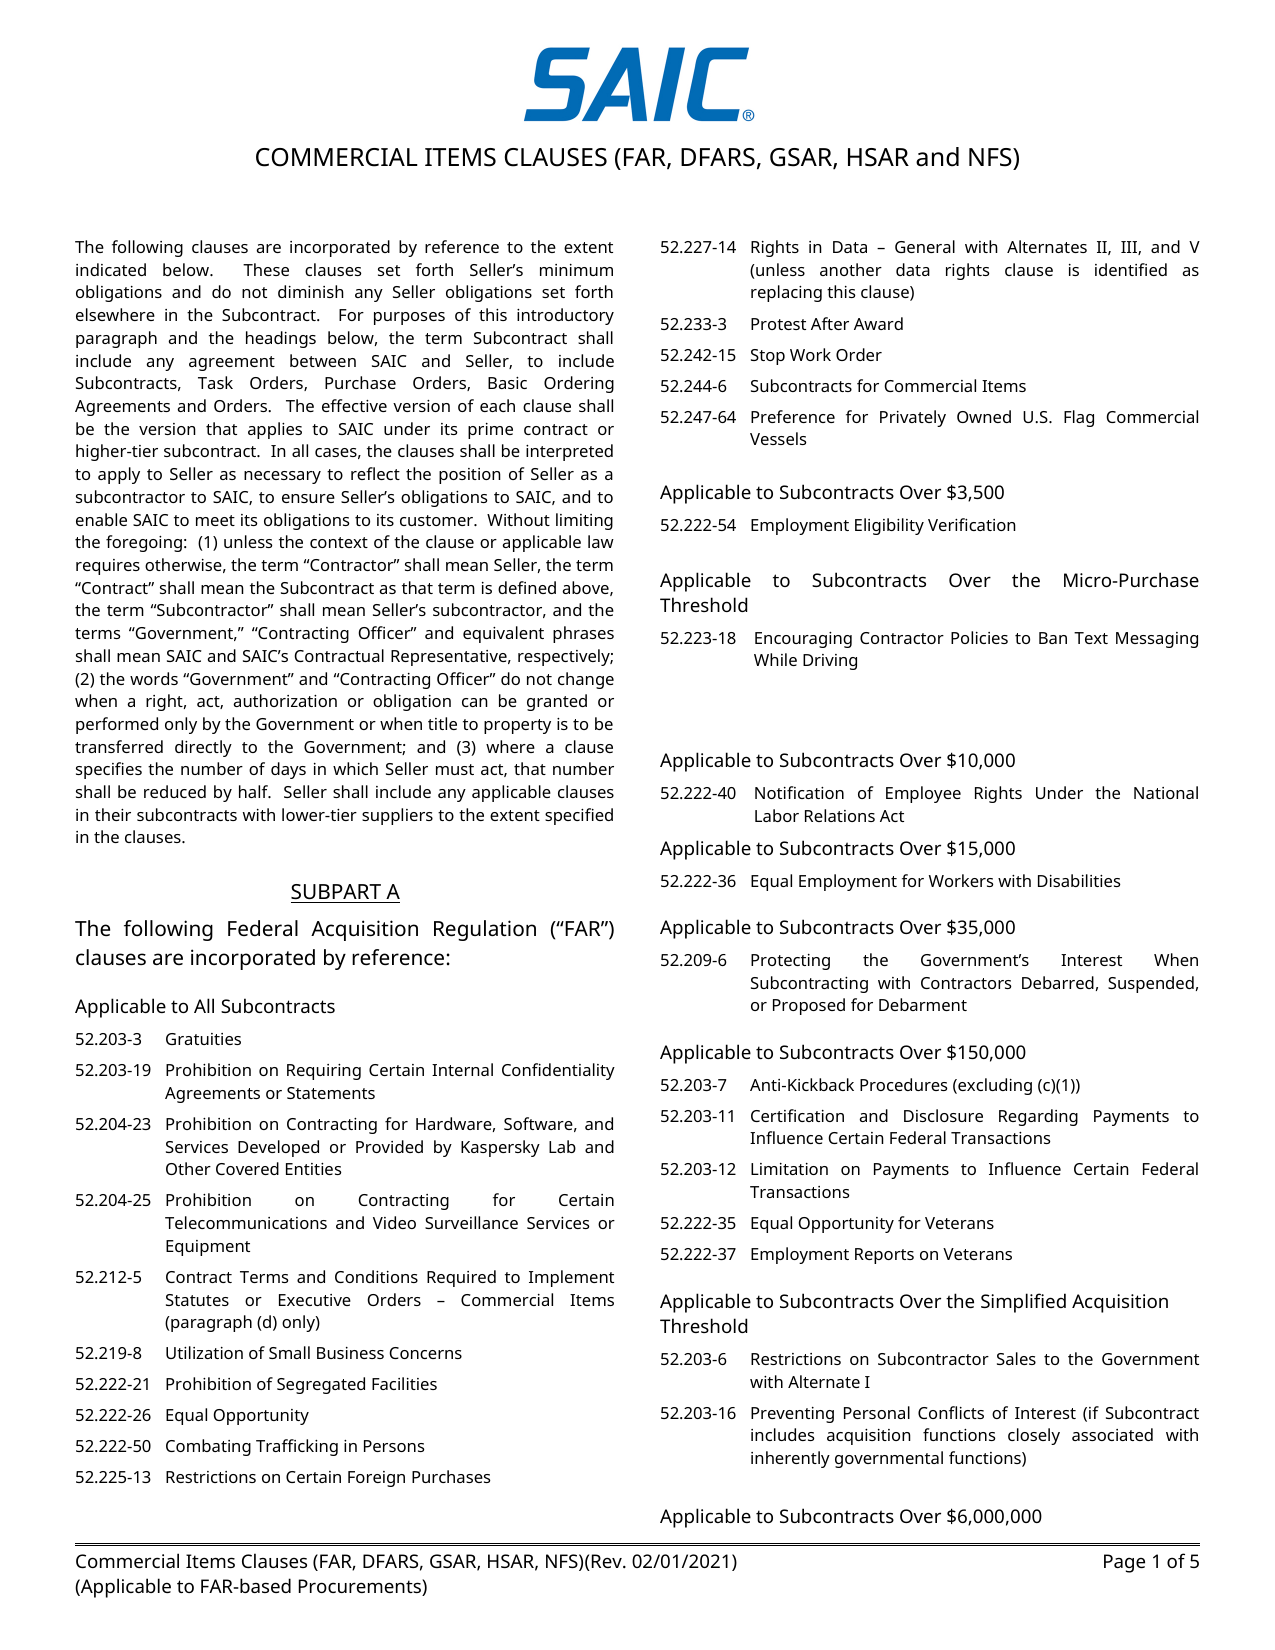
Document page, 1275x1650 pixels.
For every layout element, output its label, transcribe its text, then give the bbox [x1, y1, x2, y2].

text Applicable to Subcontracts Over $10,000 [660, 748, 1200, 773]
text 52.203-6 Restrictions on Subcontractor Sales to the Government with Alternate I [660, 1348, 1200, 1393]
text 52.247-64 Preference for Privately Owned U.S. Flag Commercial Vessels [660, 405, 1200, 479]
text 52.222-54 Employment Eligibility Verification [660, 513, 1200, 536]
text Applicable to Subcontracts Over $15,000 [660, 835, 1200, 861]
text Applicable to Subcontracts Over $3,500 [660, 479, 1200, 505]
text 52.209-6 Protecting the Government’s Interest When Subcontracting with Contractors Debarred, Suspended, or Proposed for Debarment [660, 948, 1200, 1017]
text 52.203-16 Preventing Personal Conflicts of Interest (if Subcontract includes acquisition functions closely associated with inherently governmental functions) [660, 1401, 1200, 1469]
text 52.242-15 Stop Work Order [660, 343, 1200, 366]
text Applicable to Subcontracts Over $6,000,000 [660, 1503, 1200, 1529]
text 52.203-12 Limitation on Payments to Influence Certain Federal Transactions [660, 1158, 1200, 1203]
text 52.222-35 Equal Opportunity for Veterans [660, 1212, 1200, 1234]
text 52.203-7 Anti-Kickback Procedures (excluding (c)(1)) [660, 1073, 1200, 1096]
text 52.203-11 Certification and Disclosure Regarding Payments to Influence Certain Federal Transactions [660, 1104, 1200, 1150]
text 52.222-37 Employment Reports on Veterans [660, 1243, 1200, 1266]
text 52.222-40 Notification of Employee Rights Under the National Labor Relations Act [660, 782, 1200, 827]
text The following Federal Acquisition Regulation (“FAR”) clauses are incorporated by reference: Applicable to All Subcontracts [75, 914, 615, 1019]
text Applicable to Subcontracts Over $35,000 [660, 892, 1200, 940]
text 52.203-3 Gratuities [75, 1028, 615, 1050]
text 52.227-14 Rights in Data – General with Alternates II, III, and V (unless another data rights clause is identified as replacing this clause) [660, 236, 1200, 304]
text Applicable to Subcontracts Over the Simplified Acquisition Threshold [660, 1288, 1200, 1339]
text SUBPART A [75, 877, 615, 906]
text The following clauses are incorporated by reference to the extent indicated below. These clauses set forth Seller’s minimum obligations and do not diminish any Seller obligations set forth elsewhere in the Subcontract. For purposes of this introductory paragraph and the headings below, the term Subcontract shall include any agreement between SAIC and Seller, to include Subcontracts, Task Orders, Purchase Orders, Basic Ordering Agreements and Orders. The effective version of each clause shall be the version that applies to SAIC under its prime contract or higher-tier subcontract. In all cases, the clauses shall be interpreted to apply to Seller as necessary to reflect the position of Seller as a subcontractor to SAIC, to ensure Seller’s obligations to SAIC, and to enable SAIC to meet its obligations to its customer. Without limiting the foregoing: (1) unless the context of the clause or applicable law requires otherwise, the term “Contractor” shall mean Seller, the term “Contract” shall mean the Subcontract as that term is defined above, the term “Subcontractor” shall mean Seller’s subcontractor, and the terms “Government,” “Contracting Officer” and equivalent phrases shall mean SAIC and SAIC’s Contractual Representative, respectively; (2) the words “Government” and “Contracting Officer” do not change when a right, act, authorization or obligation can be granted or performed only by the Government or when title to property is to be transferred directly to the Government; and (3) where a clause specifies the number of days in which Seller must act, that number shall be reduced by half. Seller shall include any applicable clauses in their subcontracts with lower-tier suppliers to the extent specified in the clauses. [75, 236, 615, 877]
text 52.225-13 Restrictions on Certain Foreign Purchases [75, 1466, 615, 1489]
text 52.204-23 Prohibition on Contracting for Hardware, Software, and Services Developed or Provided by Kaspersky Lab and Other Covered Entities [75, 1112, 615, 1181]
text 52.244-6 Subcontracts for Commercial Items [660, 374, 1200, 397]
text 52.222-50 Combating Trafficking in Persons [75, 1435, 615, 1458]
text 52.223-18 Encouraging Contractor Policies to Ban Text Messaging While Driving [660, 626, 1200, 672]
text 52.222-21 Prohibition of Segregated Facilities [75, 1373, 615, 1396]
text 52.222-26 Equal Opportunity [75, 1404, 615, 1427]
text 52.204-25 Prohibition on Contracting for Certain Telecommunications and Video Surveillance Services or Equipment [75, 1189, 615, 1257]
picture [506, 28, 769, 140]
text 52.222-36 Equal Employment for Workers with Disabilities [660, 869, 1200, 892]
text 52.212-5 Contract Terms and Conditions Required to Implement Statutes or Executive Orders – Commercial Items (paragraph (d) only) [75, 1265, 615, 1333]
text Applicable to Subcontracts Over the Micro-Purchase Threshold [660, 544, 1200, 618]
text 52.219-8 Utilization of Small Business Concerns [75, 1342, 615, 1364]
text Applicable to Subcontracts Over $150,000 [660, 1039, 1200, 1065]
text 52.203-19 Prohibition on Requiring Certain Internal Confidentiality Agreements or Statements [75, 1059, 615, 1104]
text 52.233-3 Protest After Award [660, 312, 1200, 335]
